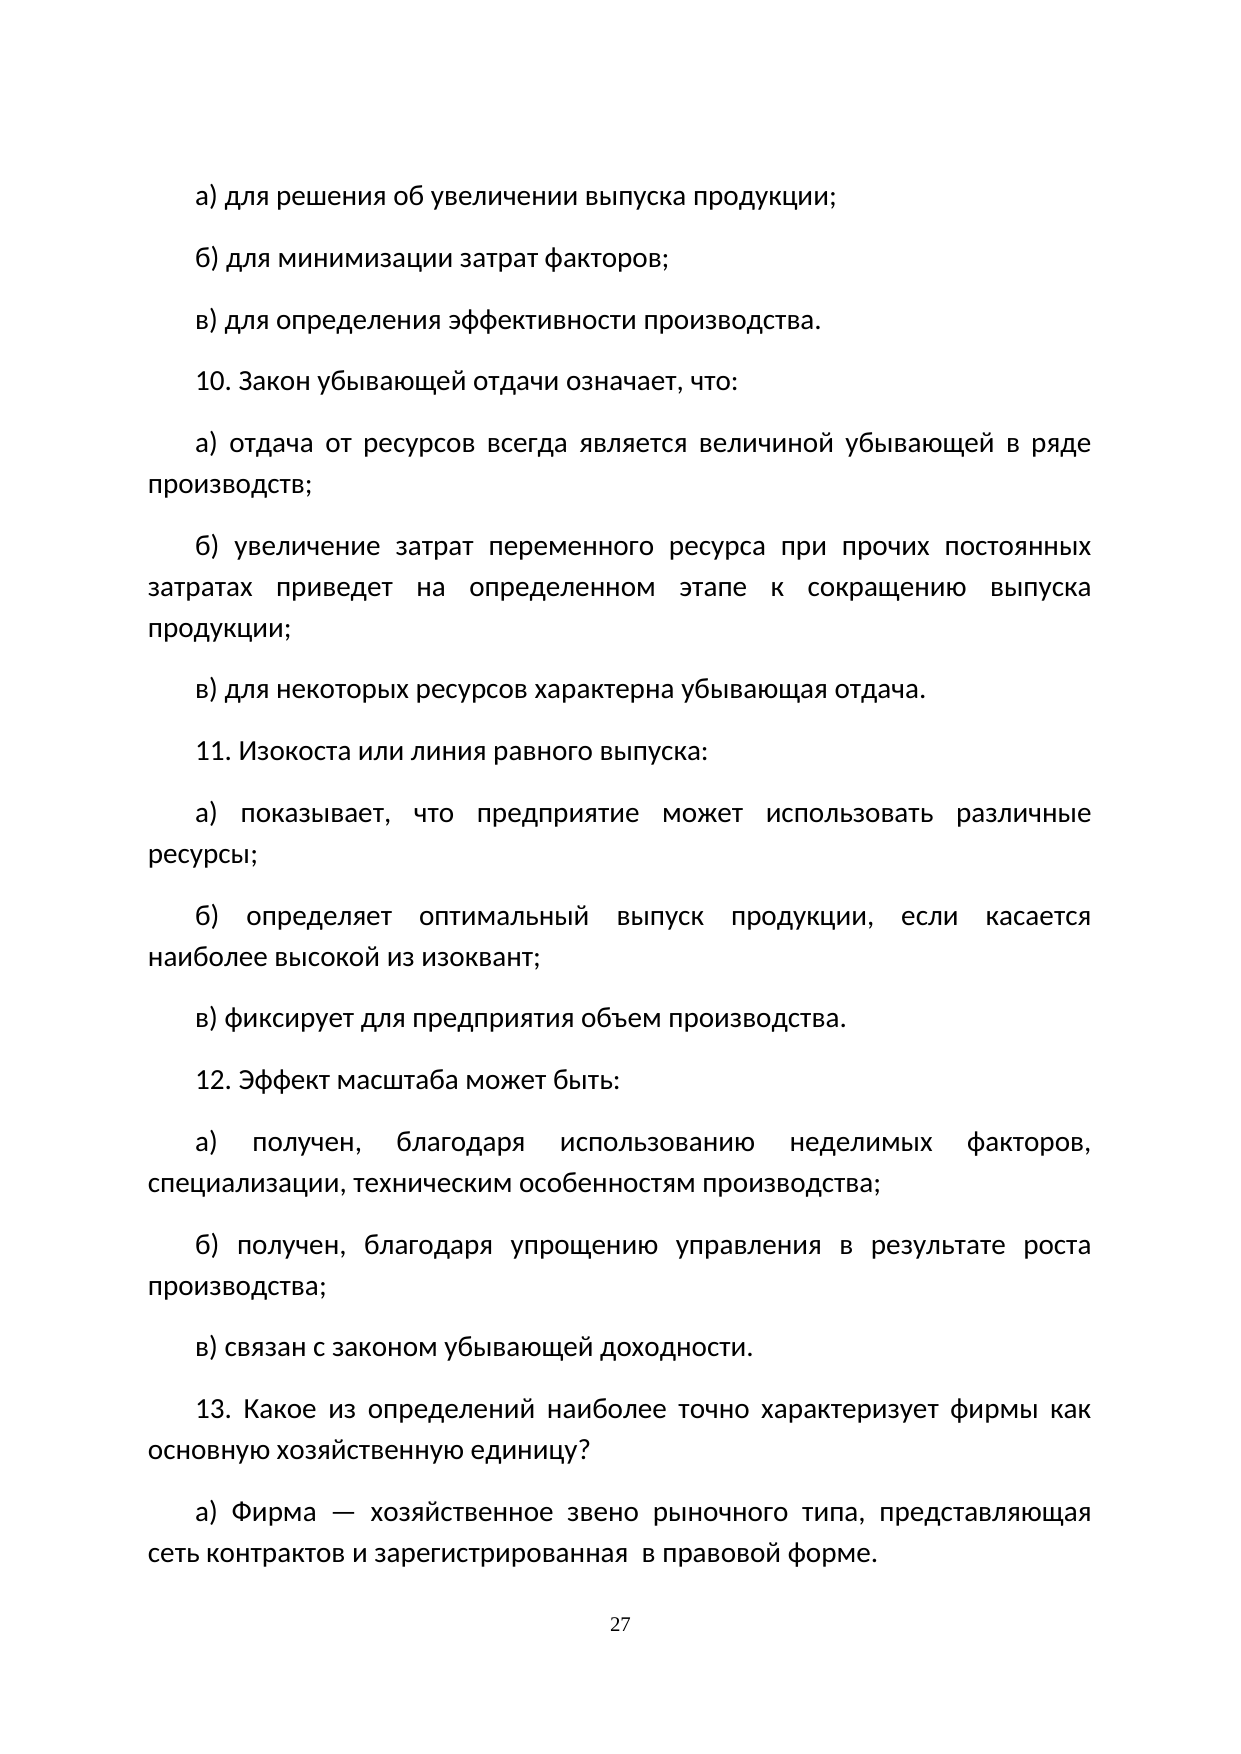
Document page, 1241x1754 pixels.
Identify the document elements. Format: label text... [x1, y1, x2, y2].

text б) получен, благодаря упрощению управления в результате роста производства; [148, 1226, 1092, 1302]
text 10. Закон убывающей отдачи означает, что: [148, 362, 1092, 398]
text б) увеличение затрат переменного ресурса при прочих постоянных затратах приведет на определенном этапе к сокращению выпуска продукции; [148, 527, 1092, 644]
text 11. Изокоста или линия равного выпуска: [148, 732, 1092, 768]
text б) определяет оптимальный выпуск продукции, если касается наиболее высокой из изоквант; [148, 897, 1092, 973]
text 13. Какое из определений наиболее точно характеризует фирмы как основную хозяйственную единицу? [148, 1390, 1092, 1467]
text а) для решения об увеличении выпуска продукции; [148, 177, 1092, 213]
text в) для определения эффективности производства. [148, 301, 1092, 336]
text а) получен, благодаря использованию неделимых факторов, специализации, техническим особенностям производства; [148, 1123, 1092, 1200]
text б) для минимизации затрат факторов; [148, 239, 1092, 274]
text в) связан с законом убывающей доходности. [148, 1328, 1092, 1364]
text 12. Эффект масштаба может быть: [148, 1061, 1092, 1097]
text а) показывает, что предприятие может использовать различные ресурсы; [148, 794, 1092, 871]
text в) для некоторых ресурсов характерна убывающая отдача. [148, 671, 1092, 706]
text а) Фирма — хозяйственное звено рыночного типа, представляющая сеть контрактов и зарегистрированная в правовой форме. [148, 1493, 1092, 1569]
text а) отдача от ресурсов всегда является величиной убывающей в ряде производств; [148, 424, 1092, 501]
text в) фиксирует для предприятия объем производства. [148, 999, 1092, 1035]
